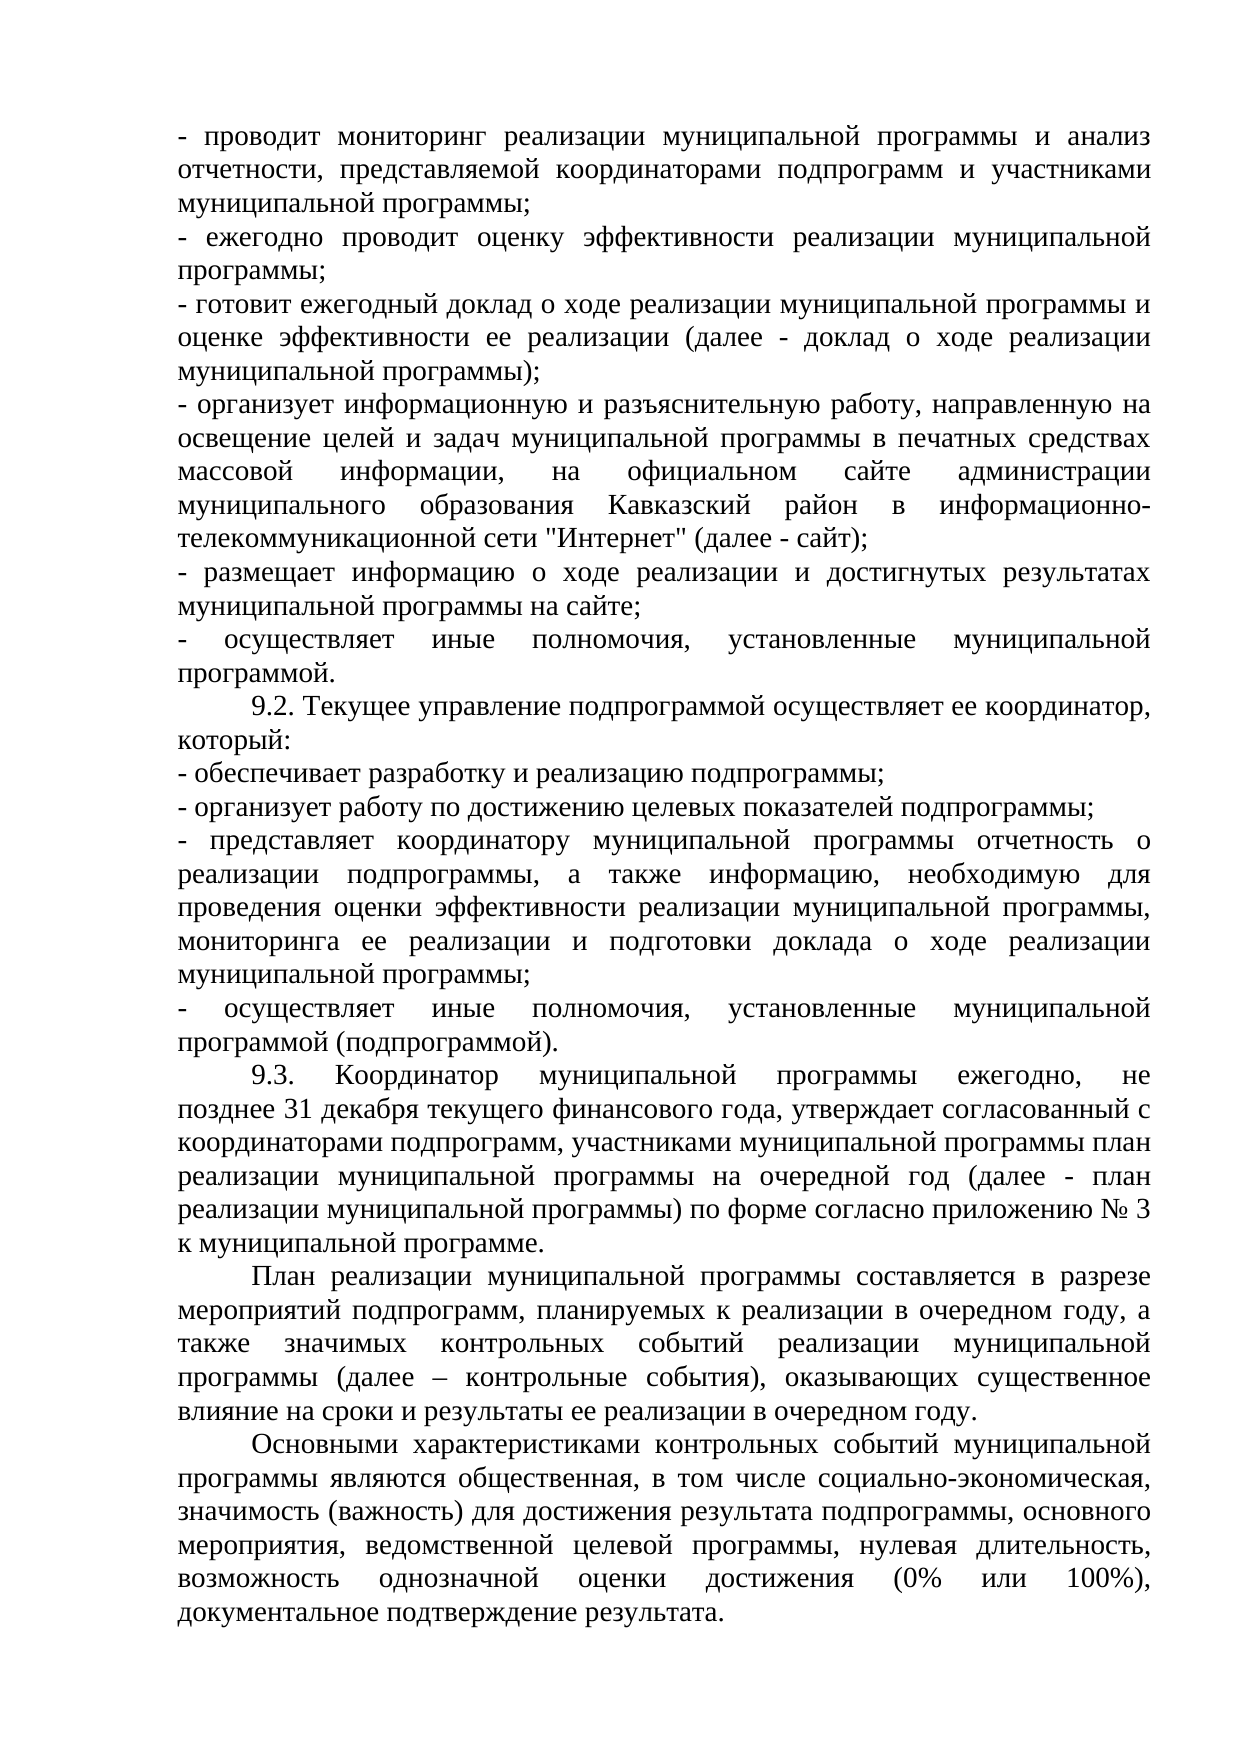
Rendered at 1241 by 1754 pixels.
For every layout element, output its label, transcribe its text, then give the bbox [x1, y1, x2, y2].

text - обеспечивает разработку и реализацию подпрограммы; [177, 755, 1152, 789]
text - организует информационную и разъяснительную работу, направленную на освещение целей и задач муниципальной программы в печатных средствах массовой информации, на официальном сайте администрации муниципального образования Кавказский район в информационно-телекоммуникационной сети "Интернет" (далее - сайт); [177, 386, 1152, 554]
text - ежегодно проводит оценку эффективности реализации муниципальной программы; [177, 219, 1152, 286]
text - размещает информацию о ходе реализации и достигнутых результатах муниципальной программы на сайте; [177, 554, 1152, 621]
text 9.2. Текущее управление подпрограммой осуществляет ее координатор, который: [177, 688, 1152, 755]
text - проводит мониторинг реализации муниципальной программы и анализ отчетности, представляемой координаторами подпрограмм и участниками муниципальной программы; [177, 118, 1152, 219]
text 9.3. Координатор муниципальной программы ежегодно, не позднее 31 декабря текущего финансового года, утверждает согласованный с координаторами подпрограмм, участниками муниципальной программы план реализации муниципальной программы на очередной год (далее - план реализации муниципальной программы) по форме согласно приложению № 3 к муниципальной программе. [177, 1057, 1152, 1258]
text - готовит ежегодный доклад о ходе реализации муниципальной программы и оценке эффективности ее реализации (далее - доклад о ходе реализации муниципальной программы); [177, 286, 1152, 386]
text Основными характеристиками контрольных событий муниципальной программы являются общественная, в том числе социально-экономическая, значимость (важность) для достижения результата подпрограммы, основного мероприятия, ведомственной целевой программы, нулевая длительность, возможность однозначной оценки достижения (0% или 100%), документальное подтверждение результата. [177, 1426, 1152, 1627]
text - организует работу по достижению целевых показателей подпрограммы; [177, 789, 1152, 822]
text - осуществляет иные полномочия, установленные муниципальной программой (подпрограммой). [177, 990, 1152, 1057]
text - представляет координатору муниципальной программы отчетность о реализации подпрограммы, а также информацию, необходимую для проведения оценки эффективности реализации муниципальной программы, мониторинга ее реализации и подготовки доклада о ходе реализации муниципальной программы; [177, 822, 1152, 990]
text - осуществляет иные полномочия, установленные муниципальной программой. [177, 621, 1152, 688]
text План реализации муниципальной программы составляется в разрезе мероприятий подпрограмм, планируемых к реализации в очередном году, а также значимых контрольных событий реализации муниципальной программы (далее – контрольные события), оказывающих существенное влияние на сроки и результаты ее реализации в очередном году. [177, 1258, 1152, 1426]
